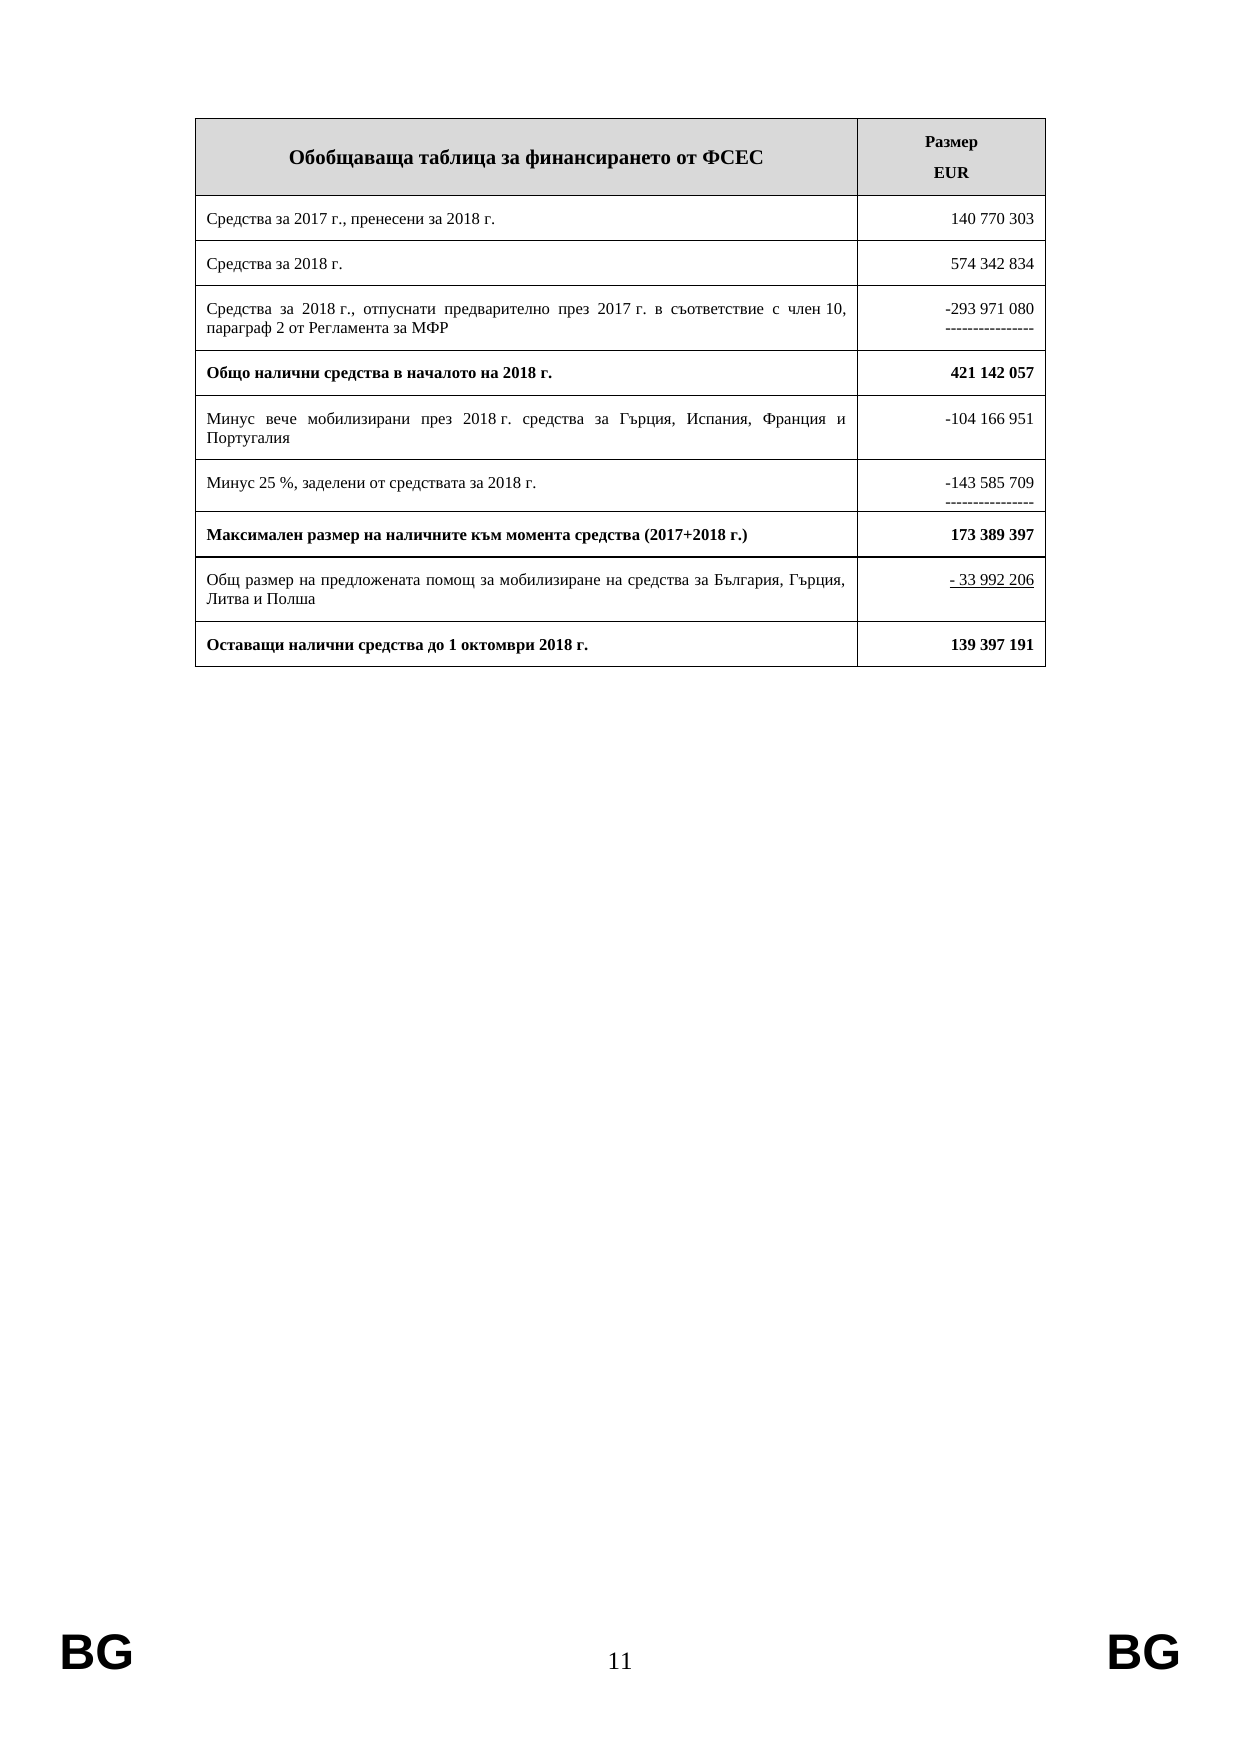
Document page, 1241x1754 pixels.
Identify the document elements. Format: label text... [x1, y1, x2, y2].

table_cell Оставащи налични средства до 1 октомври 2018 г. [196, 622, 857, 666]
table_cell Общ размер на предложената помощ за мобилизиране на средства за България, Гърция, Литва и Полша [196, 558, 857, 621]
table_cell Средства за 2018 г., отпуснати предварително през 2017 г. в съответствие с член 10, параграф 2 от Регламента за МФР [196, 286, 857, 350]
table_cell Общо налични средства в началото на 2018 г. [196, 351, 857, 395]
table_header Обобщаваща таблица за финансирането от ФСЕС [196, 119, 857, 195]
table_cell 574 342 834 [858, 241, 1045, 285]
table_cell Средства за 2017 г., пренесени за 2018 г. [196, 196, 857, 240]
table_cell Максимален размер на наличните към момента средства (2017+2018 г.) [196, 512, 857, 556]
table_cell Минус 25 %, заделени от средствата за 2018 г. [196, 460, 857, 511]
table_header Размер EUR [858, 119, 1045, 195]
table_cell 139 397 191 [858, 622, 1045, 666]
table_cell Средства за 2018 г. [196, 241, 857, 285]
table_cell -104 166 951 [858, 396, 1045, 459]
table_cell -143 585 709 ---------------- [858, 460, 1045, 511]
table_cell 173 389 397 [858, 512, 1045, 556]
table_cell 140 770 303 [858, 196, 1045, 240]
table_cell Минус вече мобилизирани през 2018 г. средства за Гърция, Испания, Франция и Португалия [196, 396, 857, 459]
table_cell -293 971 080 ---------------- [858, 286, 1045, 350]
table_cell 421 142 057 [858, 351, 1045, 395]
table_cell - 33 992 206 [858, 558, 1045, 621]
